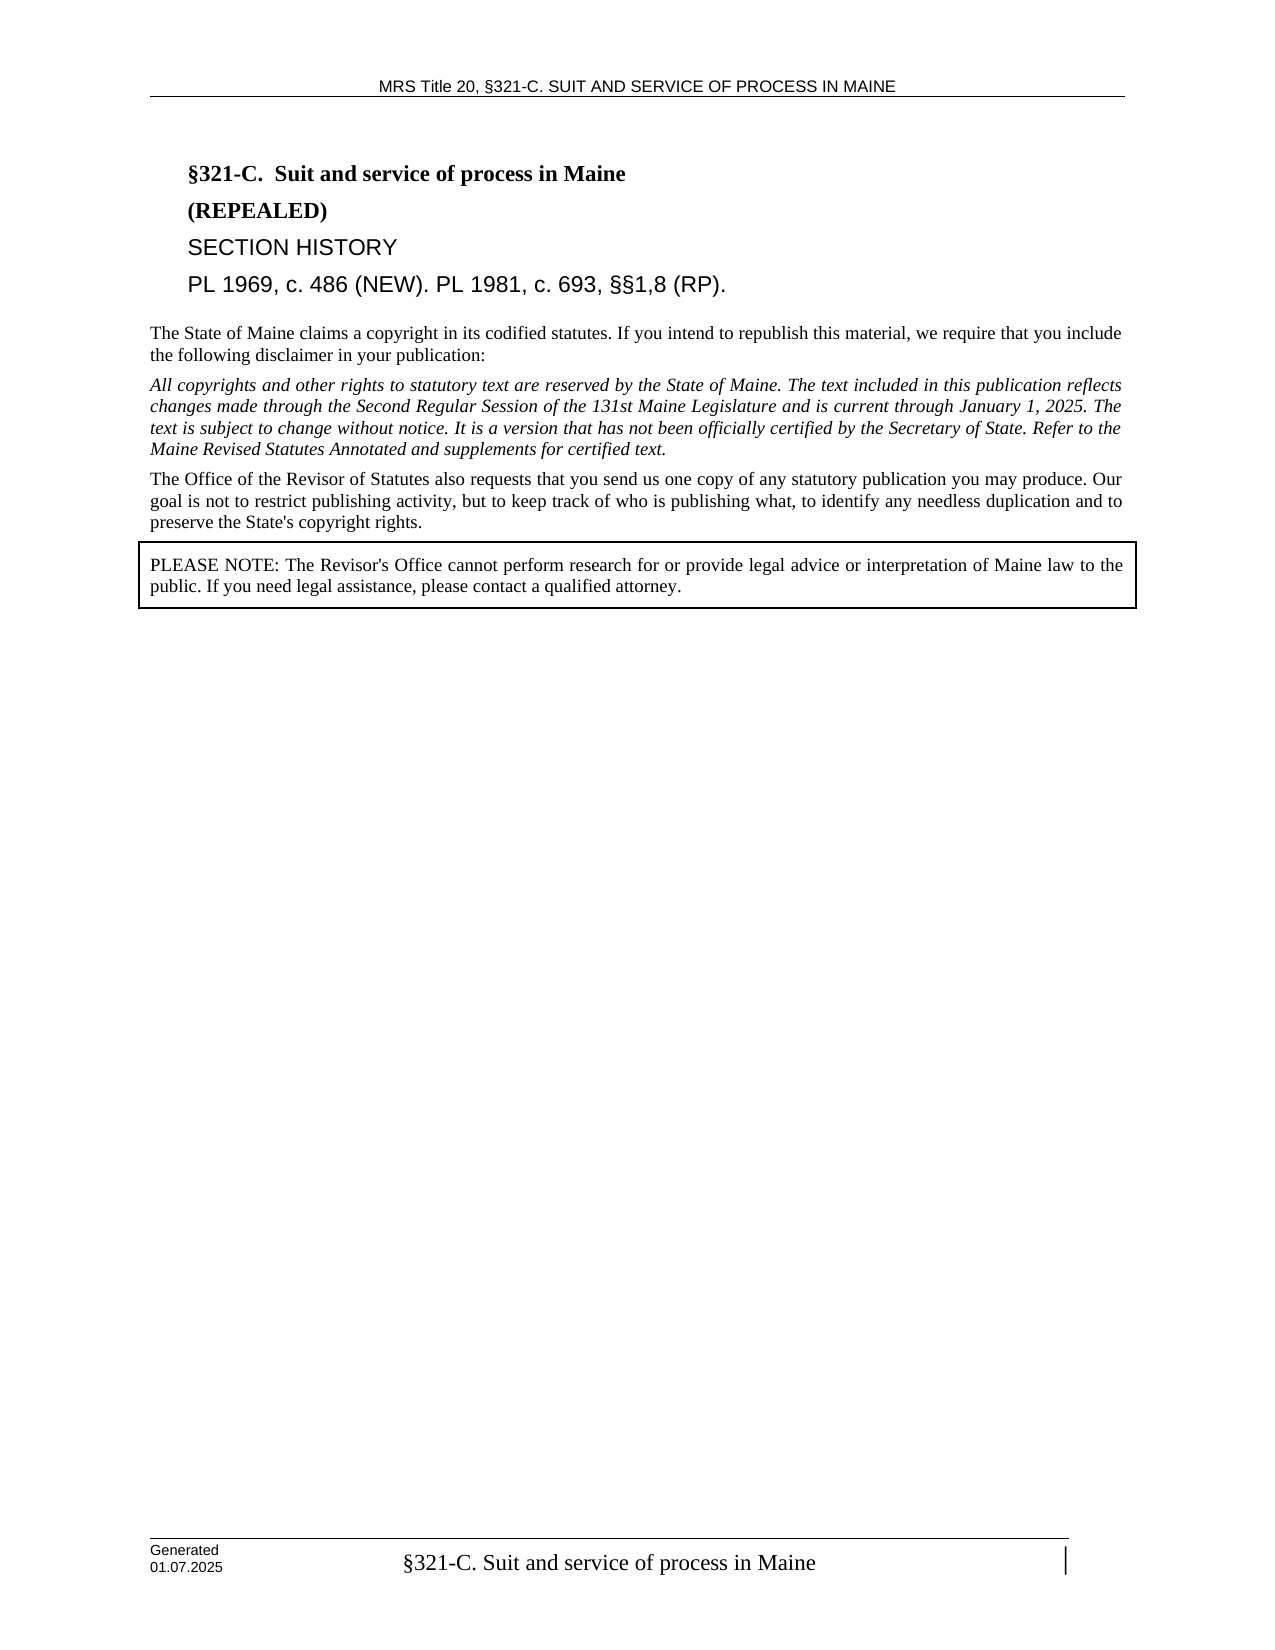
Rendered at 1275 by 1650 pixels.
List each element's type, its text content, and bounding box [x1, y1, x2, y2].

text PL 1969, c. 486 (NEW). PL 1981, c. 693, §§1,8 (RP). [187, 271, 1125, 297]
text All copyrights and other rights to statutory text are reserved by the State of Maine. The text included in this publication reflects changes made through the Second Regular Session of the 131st Maine Legislature and is current through January 1, 2025 . The text is subject to change without notice. It is a version that has not been officially certified by the Secretary of State. Refer to the Maine Revised Statutes Annotated and supplements for certified text. [150, 373, 1125, 460]
text PLEASE NOTE: The Revisor's Office cannot perform research for or provide legal advice or interpretation of Maine law to the public. If you need legal assistance, please contact a qualified attorney. [140, 543, 1135, 607]
text §321-C. Suit and service of process in Maine [187, 160, 1125, 187]
text (REPEALED) [187, 197, 1125, 223]
text The State of Maine claims a copyright in its codified statutes. If you intend to republish this material, we require that you include the following disclaimer in your publication: [150, 322, 1125, 365]
text SECTION HISTORY [187, 234, 1125, 260]
text The Office of the Revisor of Statutes also requests that you send us one copy of any statutory publication you may produce. Our goal is not to restrict publishing activity, but to keep track of who is publishing what, to identify any needless duplication and to preserve the State's copyright rights. [150, 468, 1125, 533]
